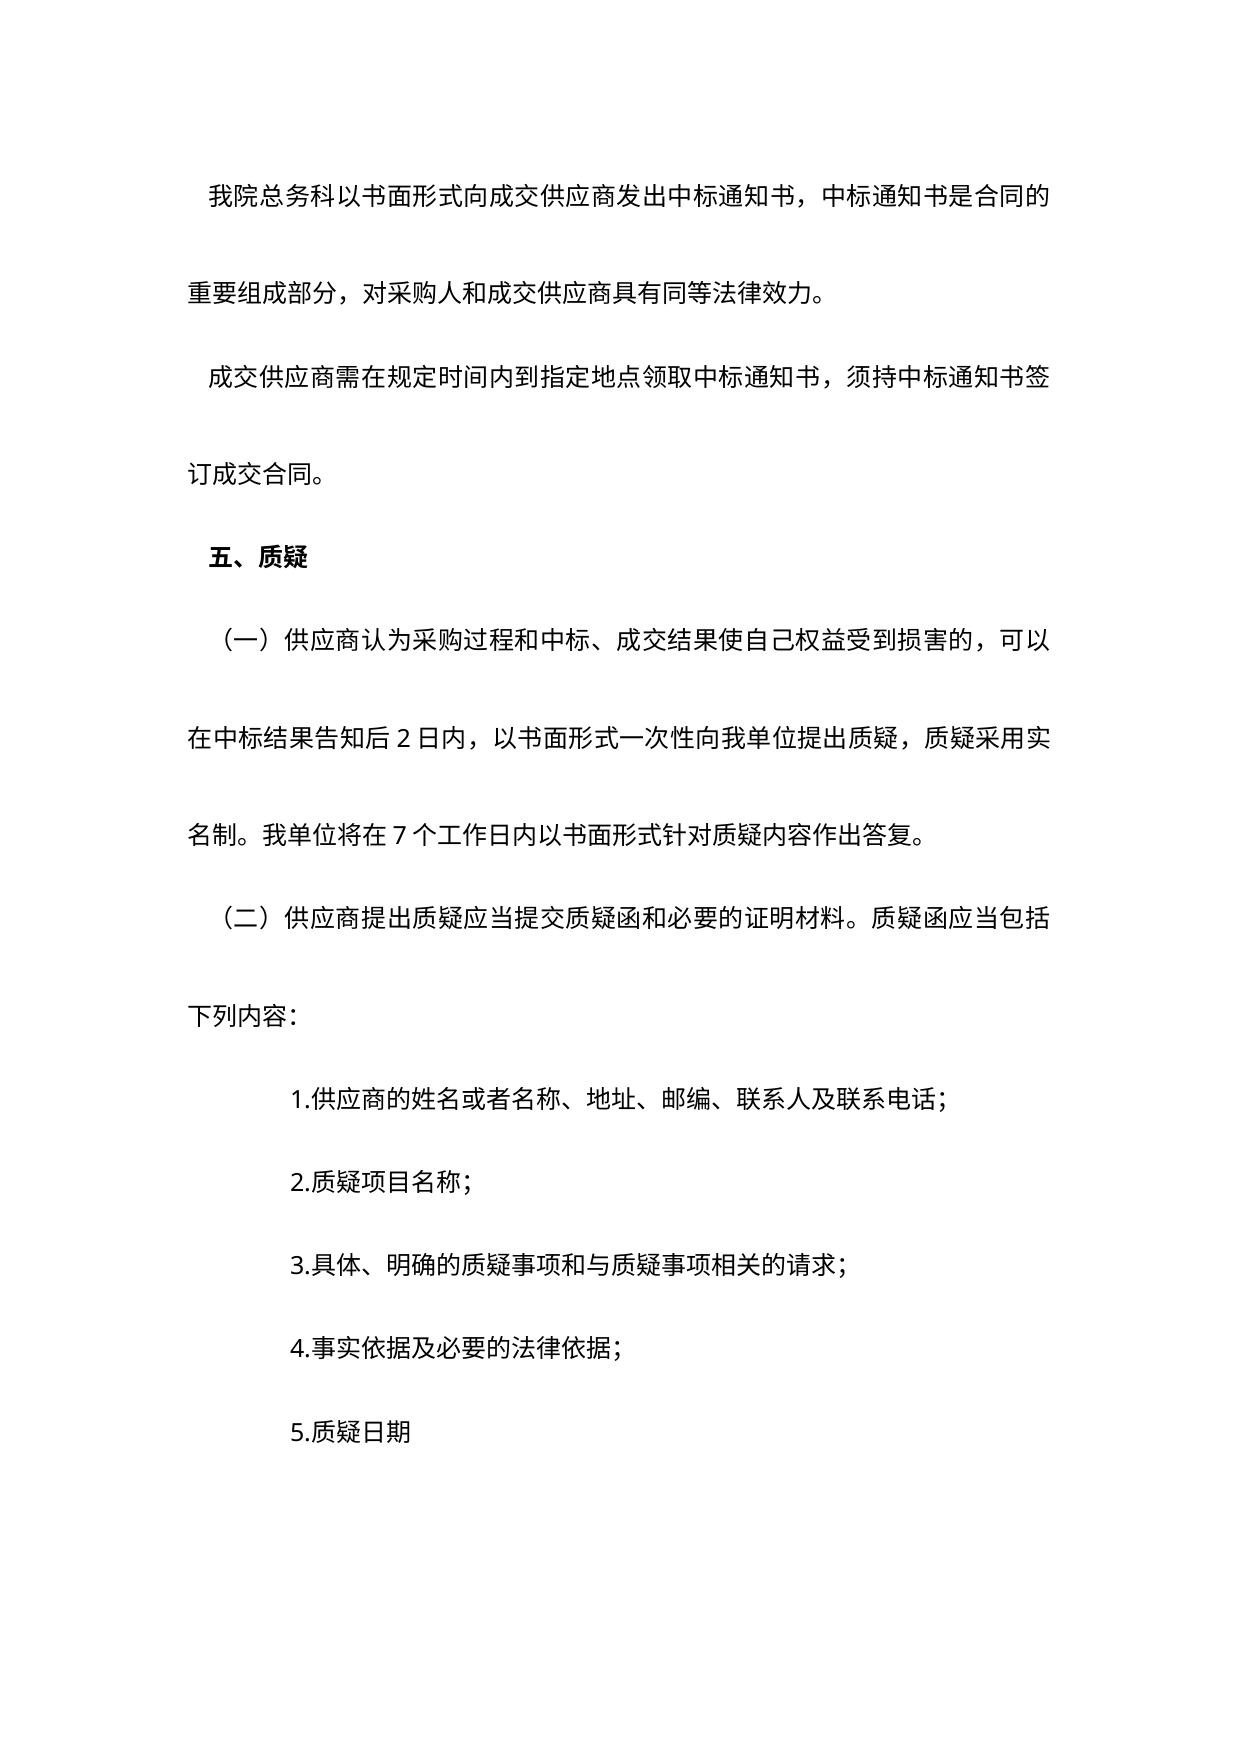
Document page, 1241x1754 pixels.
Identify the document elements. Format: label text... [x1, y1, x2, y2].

text 成交供应商需在规定时间内到指定地点领取中标通知书，须持中标通知书签订成交合同。 [187, 343, 1053, 505]
text 5.质疑日期 [279, 1398, 1053, 1463]
text 4.事实依据及必要的法律依据； [279, 1314, 1053, 1379]
text （一）供应商认为采购过程和中标、成交结果使自己权益受到损害的，可以在中标结果告知后2日内，以书面形式一次性向我单位提出质疑，质疑采用实名制。我单位将在7个工作日内以书面形式针对质疑内容作出答复。 [187, 606, 1053, 866]
text 3.具体、明确的质疑事项和与质疑事项相关的请求； [279, 1231, 1053, 1296]
text 五、质疑 [187, 523, 1053, 588]
text （二）供应商提出质疑应当提交质疑函和必要的证明材料。质疑函应当包括下列内容： [187, 884, 1053, 1047]
text 1.供应商的姓名或者名称、地址、邮编、联系人及联系电话； [279, 1065, 1053, 1130]
text 我院总务科以书面形式向成交供应商发出中标通知书，中标通知书是合同的重要组成部分，对采购人和成交供应商具有同等法律效力。 [187, 162, 1053, 324]
text 2.质疑项目名称； [279, 1148, 1053, 1213]
